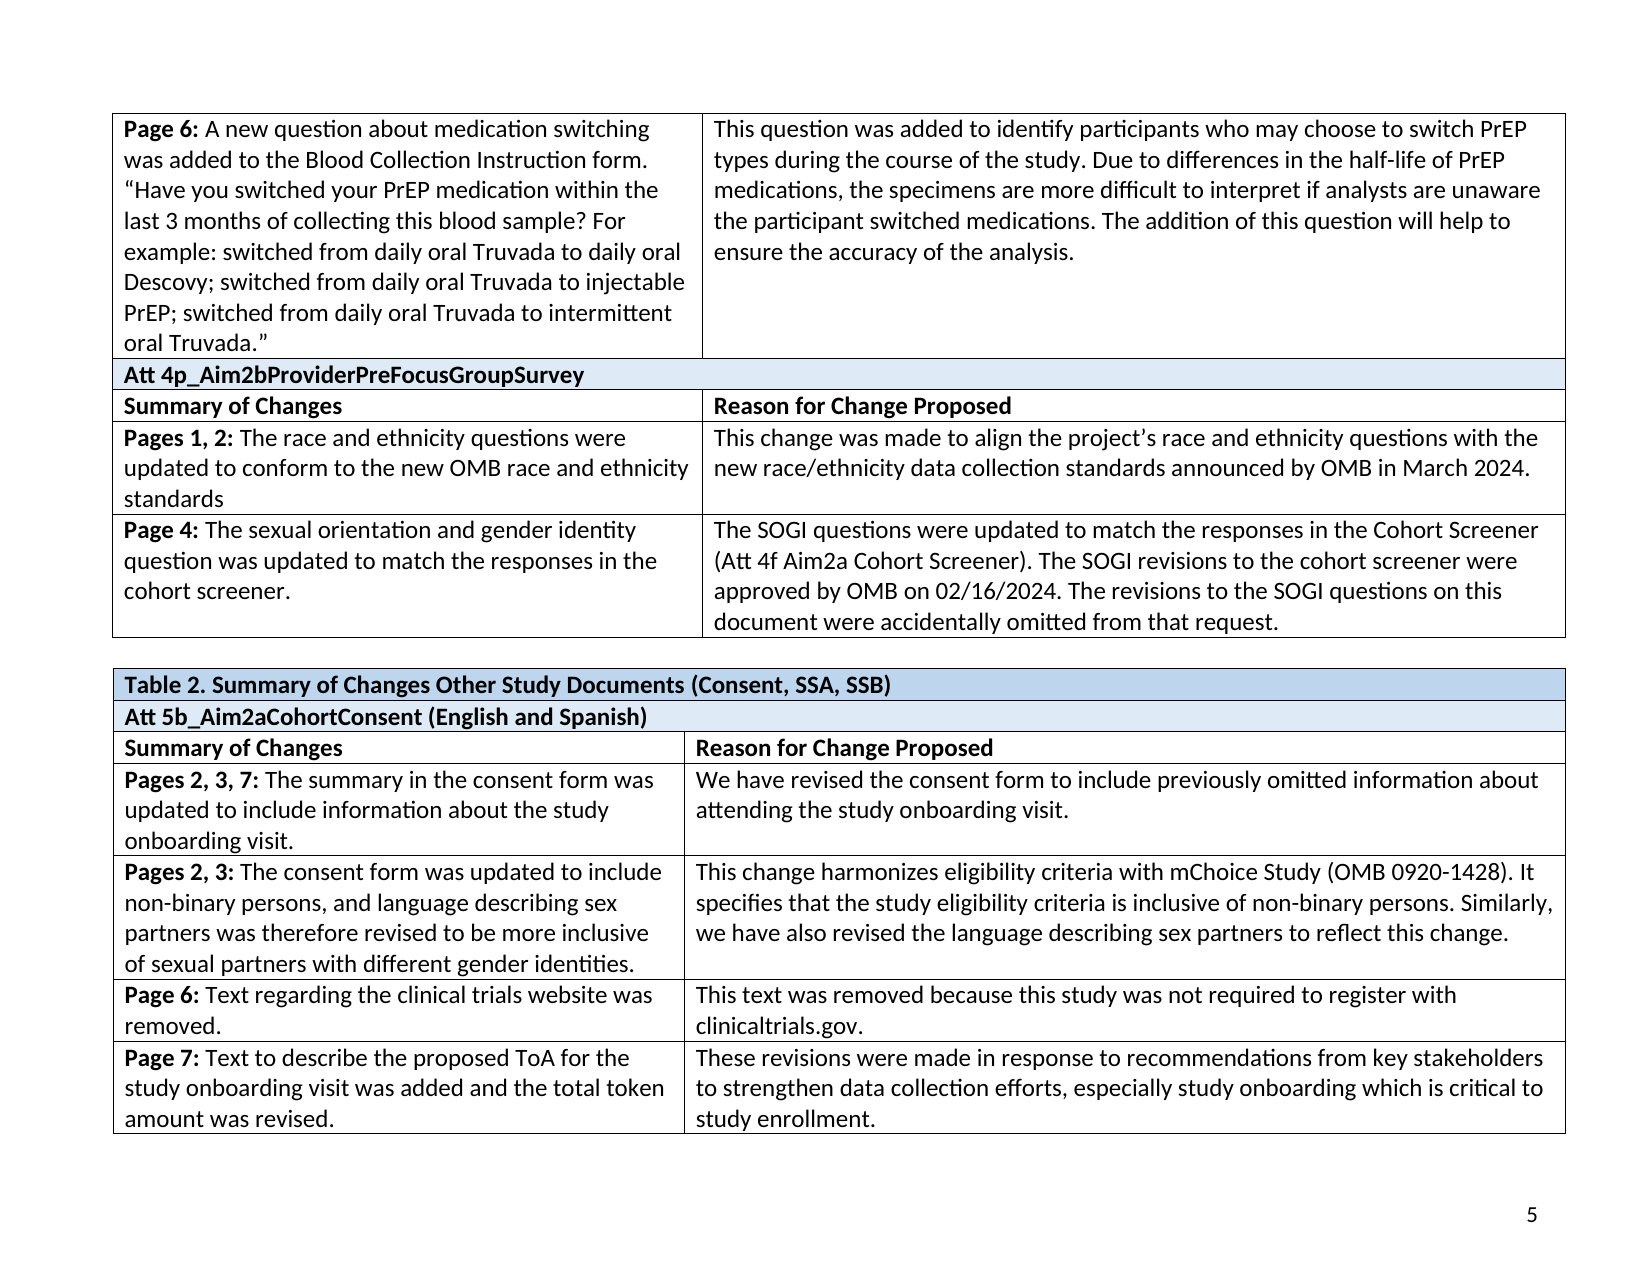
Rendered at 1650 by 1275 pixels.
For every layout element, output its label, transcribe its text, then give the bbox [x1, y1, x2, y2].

table_cell Page 6: A new question about medication switching was added to the Blood Collection Instruction form. “Have you switched your PrEP medication within the last 3 months of collecting this blood sample? For example: switched from daily oral Truvada to daily oral Descovy; switched from daily oral Truvada to injectable PrEP; switched from daily oral Truvada to intermittent oral Truvada.” [113, 114, 702, 358]
table_cell Page 7: Text to describe the proposed ToA for the study onboarding visit was added and the total token amount was revised. [114, 1042, 684, 1133]
table_cell This text was removed because this study was not required to register with clinicaltrials.gov. [685, 980, 1565, 1041]
table_cell This change harmonizes eligibility criteria with mChoice Study (OMB 0920-1428). It specifies that the study eligibility criteria is inclusive of non-binary persons. Similarly, we have also revised the language describing sex partners to reflect this change. [685, 856, 1565, 978]
table_cell Pages 1, 2: The race and ethnicity questions were updated to conform to the new OMB race and ethnicity standards [113, 422, 702, 513]
table_cell Summary of Changes [114, 732, 684, 763]
table_cell Pages 2, 3, 7: The summary in the consent form was updated to include information about the study onboarding visit. [114, 764, 684, 855]
table_cell These revisions were made in response to recommendations from key stakeholders to strengthen data collection efforts, especially study onboarding which is critical to study enrollment. [685, 1042, 1565, 1133]
table_cell Pages 2, 3: The consent form was updated to include non-binary persons, and language describing sex partners was therefore revised to be more inclusive of sexual partners with different gender identities. [114, 856, 684, 978]
table_cell Att 4p_Aim2bProviderPreFocusGroupSurvey [113, 359, 1565, 389]
table_cell Page 6: Text regarding the clinical trials website was removed. [114, 980, 684, 1041]
table_cell Att 5b_Aim2aCohortConsent (English and Spanish) [114, 701, 1565, 731]
table_cell The SOGI questions were updated to match the responses in the Cohort Screener (Att 4f Aim2a Cohort Screener). The SOGI revisions to the cohort screener were approved by OMB on 02/16/2024. The revisions to the SOGI questions on this document were accidentally omitted from that request. [703, 515, 1565, 637]
table_cell This question was added to identify participants who may choose to switch PrEP types during the course of the study. Due to differences in the half-life of PrEP medications, the specimens are more difficult to interpret if analysts are unaware the participant switched medications. The addition of this question will help to ensure the accuracy of the analysis. [703, 114, 1565, 358]
table_cell Page 4: The sexual orientation and gender identity question was updated to match the responses in the cohort screener. [113, 515, 702, 637]
table_cell Summary of Changes [113, 390, 702, 421]
table_header Table 2. Summary of Changes Other Study Documents (Consent, SSA, SSB) [114, 669, 1565, 700]
table_cell Reason for Change Proposed [703, 390, 1565, 421]
table_cell We have revised the consent form to include previously omitted information about attending the study onboarding visit. [685, 764, 1565, 855]
table_cell This change was made to align the project’s race and ethnicity questions with the new race/ethnicity data collection standards announced by OMB in March 2024. [703, 422, 1565, 513]
table_cell Reason for Change Proposed [685, 732, 1565, 763]
